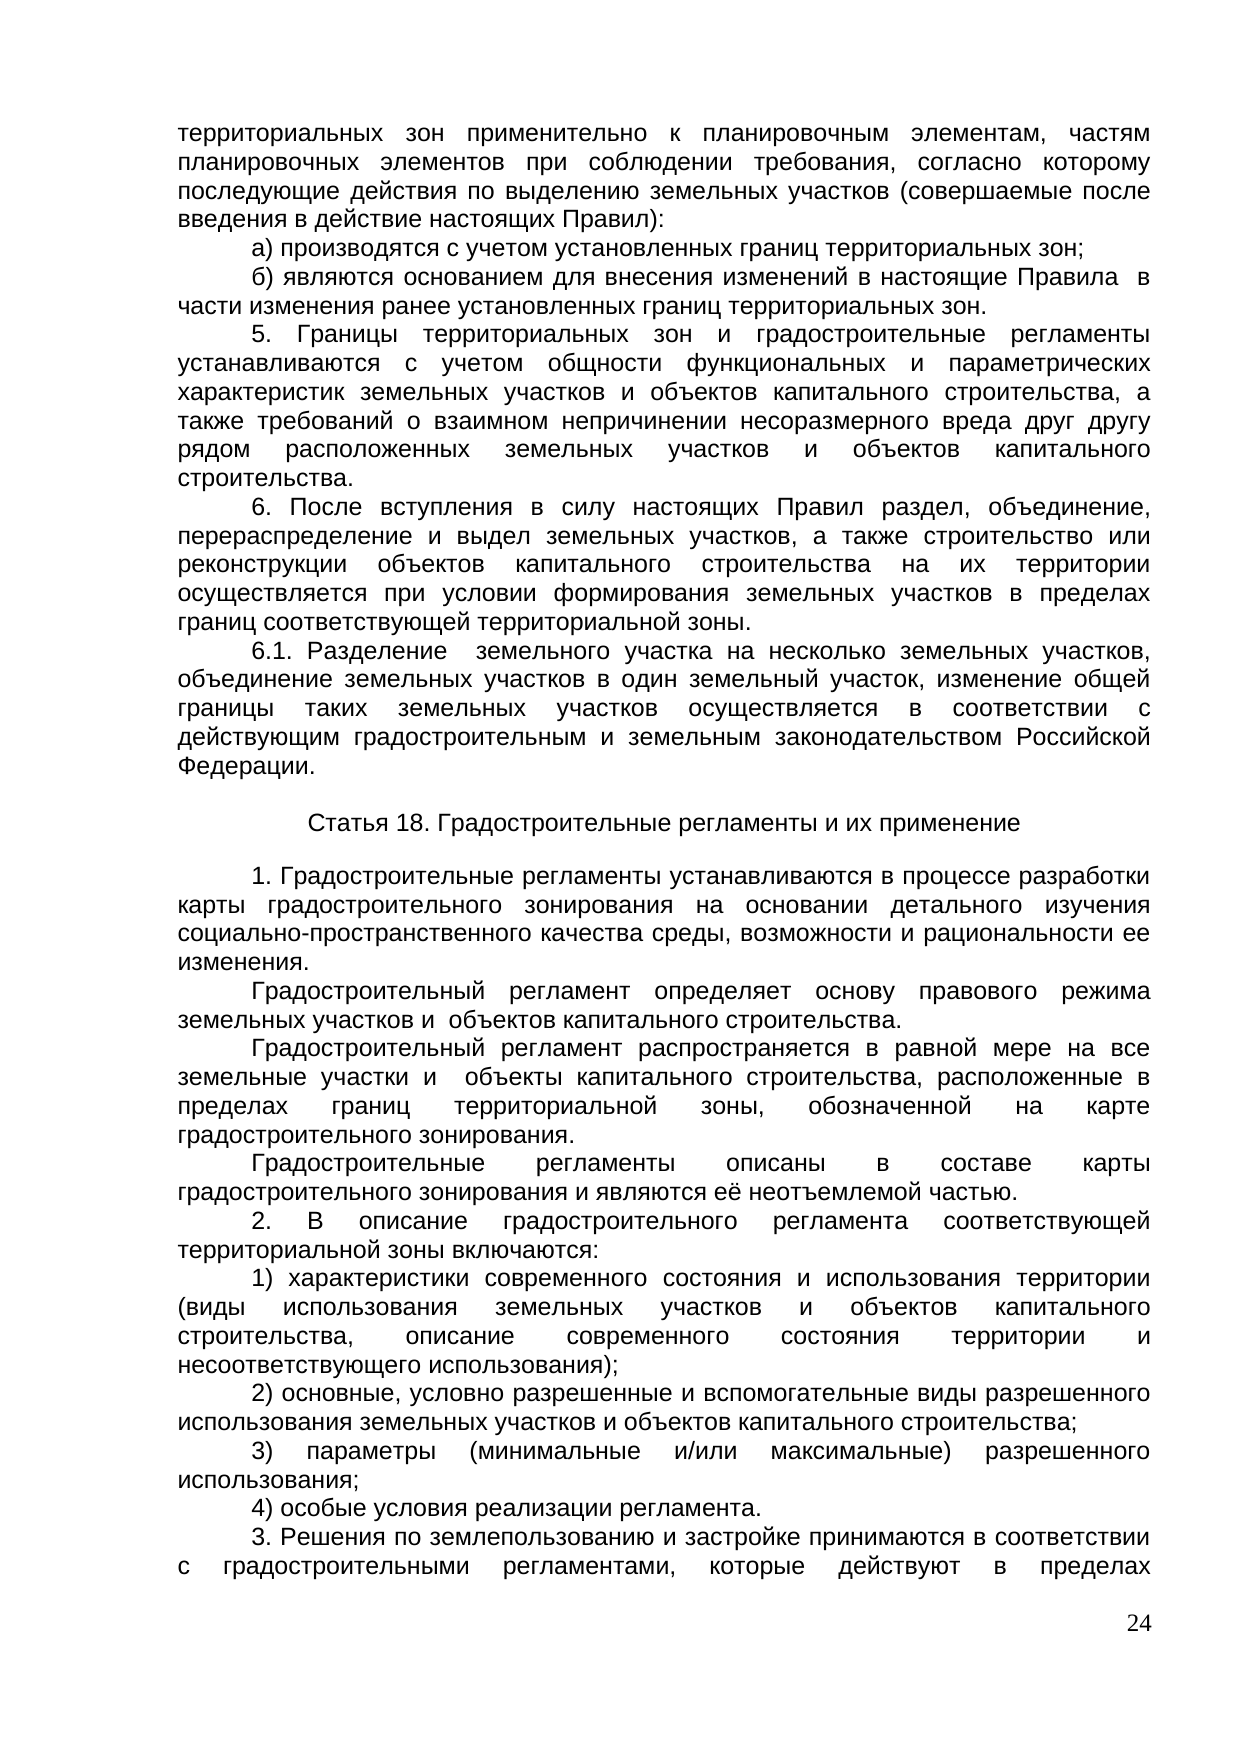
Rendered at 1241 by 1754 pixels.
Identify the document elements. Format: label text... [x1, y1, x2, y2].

text 6.1. Разделение земельного участка на несколько земельных участков, объединение земельных участков в один земельный участок, изменение общей границы таких земельных участков осуществляется в соответствии с действующим градостроительным и земельным законодательством Российской Федерации. [177, 636, 1152, 779]
subtitle Статья 18. Градостроительные регламенты и их применение [177, 808, 1152, 837]
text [177, 1522, 1152, 1580]
text б) являются основанием для внесения изменений в настоящие Правила в части изменения ранее установленных границ территориальных зон. [177, 262, 1152, 319]
text 6. После вступления в силу настоящих Правил раздел, объединение, перераспределение и выдел земельных участков, а также строительство или реконструкции объектов капитального строительства на их территории осуществляется при условии формирования земельных участков в пределах границ соответствующей территориальной зоны. [177, 492, 1152, 636]
text 1) характеристики современного состояния и использования территории (виды использования земельных участков и объектов капитального строительства, описание современного состояния территории и несоответствующего использования); [177, 1263, 1152, 1378]
text 3) параметры (минимальные и/или максимальные) разрешенного использования; [177, 1436, 1152, 1493]
text 1. Градостроительные регламенты устанавливаются в процессе разработки карты градостроительного зонирования на основании детального изучения социально-пространственного качества среды, возможности и рациональности ее изменения. [177, 861, 1152, 976]
text 2) основные, условно разрешенные и вспомогательные виды разрешенного использования земельных участков и объектов капитального строительства; [177, 1378, 1152, 1436]
text Градостроительный регламент распространяется в равной мере на все земельные участки и объекты капитального строительства, расположенные в пределах границ территориальной зоны, обозначенной на карте градостроительного зонирования. [177, 1033, 1152, 1148]
text Градостроительный регламент определяет основу правового режима земельных участков и объектов капитального строительства. [177, 976, 1152, 1033]
text 2. В описание градостроительного регламента соответствующей территориальной зоны включаются: [177, 1206, 1152, 1263]
text 5. Границы территориальных зон и градостроительные регламенты устанавливаются с учетом общности функциональных и параметрических характеристик земельных участков и объектов капитального строительства, а также требований о взаимном непричинении несоразмерного вреда друг другу рядом расположенных земельных участков и объектов капитального строительства. [177, 319, 1152, 492]
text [177, 118, 1152, 233]
text 4) особые условия реализации регламента. [177, 1493, 1152, 1522]
text а) производятся с учетом установленных границ территориальных зон; [177, 233, 1152, 262]
text Градостроительные регламенты описаны в составе карты градостроительного зонирования и являются её неотъемлемой частью. [177, 1148, 1152, 1206]
